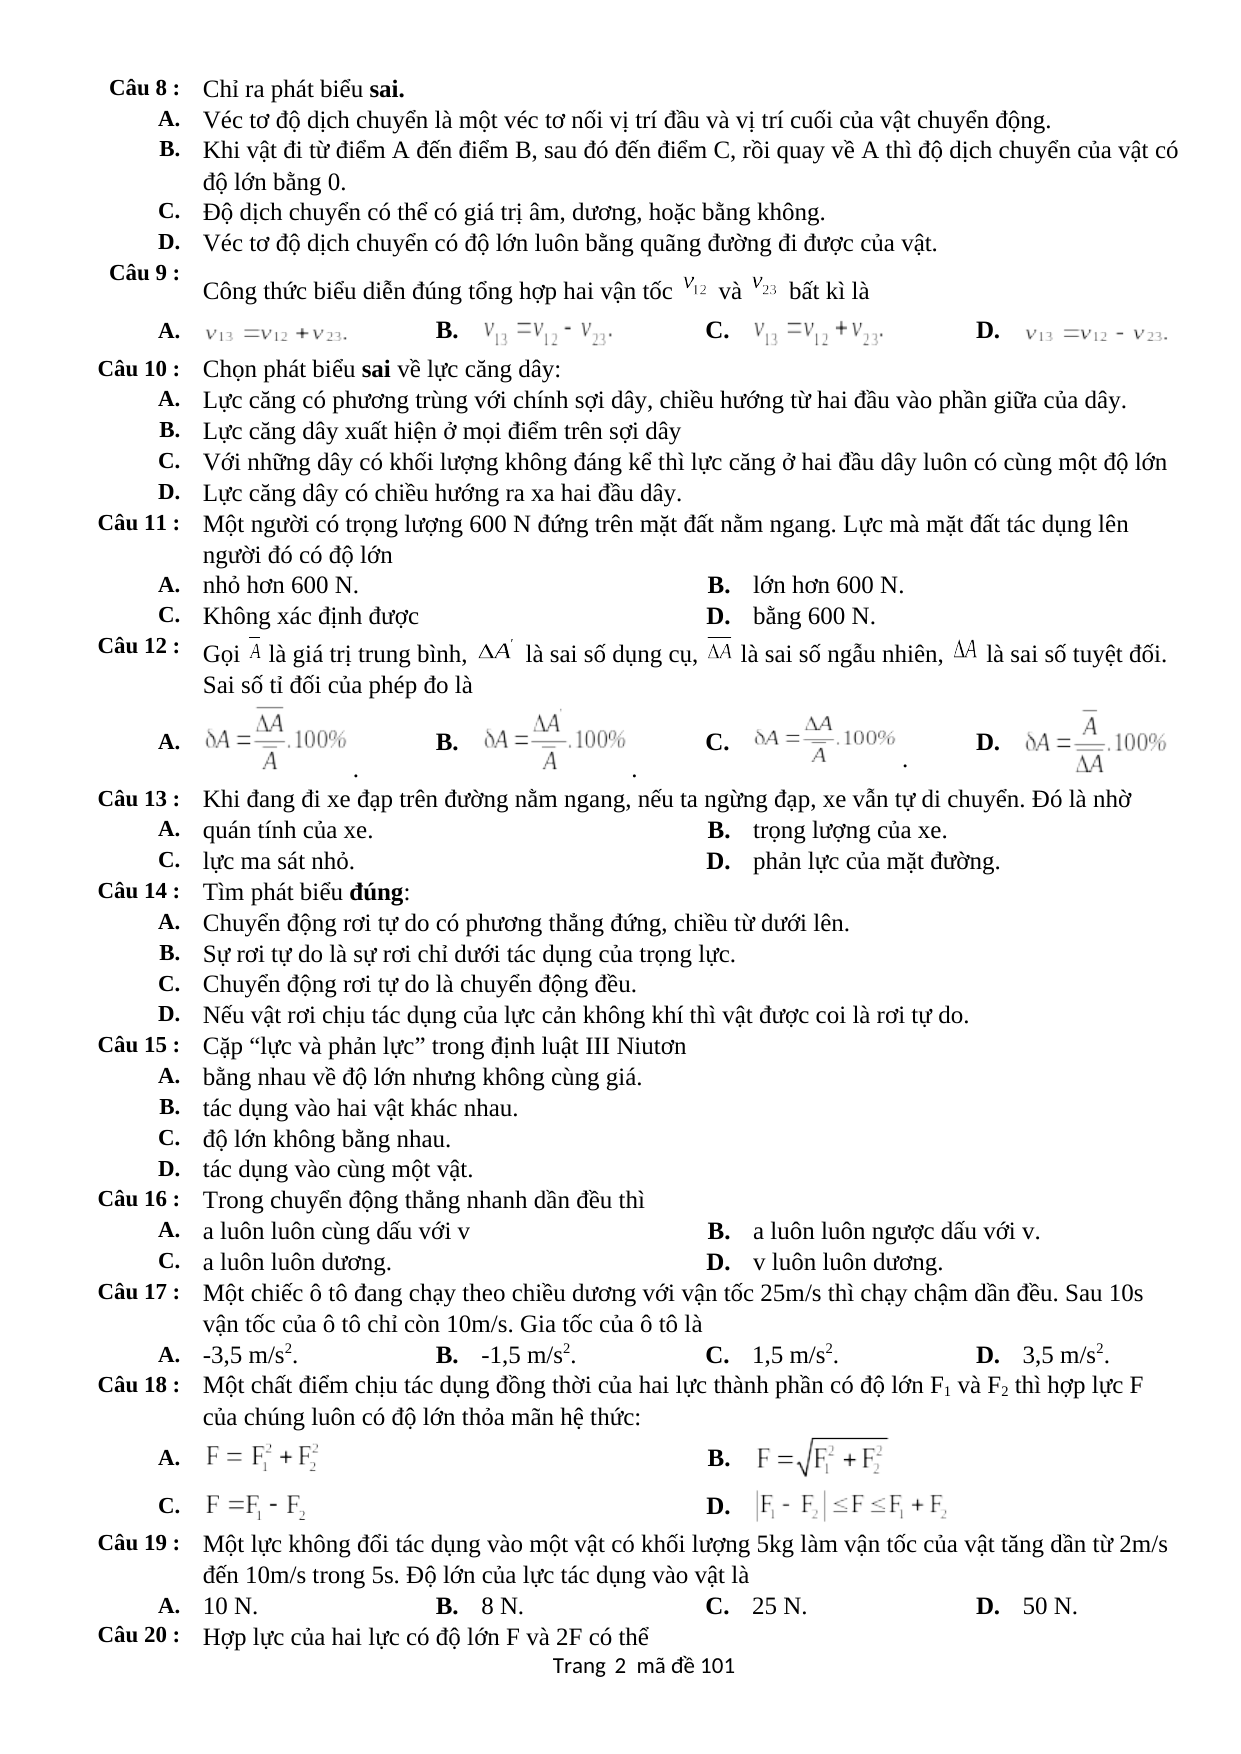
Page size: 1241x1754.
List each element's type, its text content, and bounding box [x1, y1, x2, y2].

table_cell phản lực của mặt đường. [742, 846, 1196, 877]
table_cell B. [418, 1591, 470, 1622]
table_cell . [470, 701, 688, 784]
table_cell Câu 14 : [74, 877, 191, 908]
table_cell D. [689, 1247, 742, 1278]
table_cell D. [74, 478, 191, 509]
table_cell D. [689, 846, 742, 877]
table_cell B. [418, 701, 470, 784]
table_cell [742, 1433, 1196, 1484]
table_cell Câu 16 : [74, 1185, 191, 1216]
table_cell A. [74, 307, 191, 354]
table_cell Chuyển động rơi tự do có phương thẳng đứng, chiều từ dưới lên. [191, 908, 1196, 939]
table_cell C. [74, 601, 191, 632]
table_cell Véc tơ độ dịch chuyển có độ lớn luôn bằng quãng đường đi được của vật. [191, 228, 1196, 259]
table_cell Chỉ ra phát biểu sai. [191, 74, 1196, 105]
table_cell D. [689, 1485, 742, 1529]
table_cell 10 N. [191, 1591, 418, 1622]
table_cell 25 N. [741, 1591, 959, 1622]
table_cell tác dụng vào cùng một vật. [191, 1155, 1196, 1185]
table_cell Gọi là giá trị trung bình, là sai số dụng cụ, là sai số ngẫu nhiên, là sai số tuyệt đối. Sai số tỉ đối của phép đo là [191, 632, 1196, 701]
table_cell C. [74, 1247, 191, 1278]
table_cell nhỏ hơn 600 N. [191, 571, 689, 601]
table_cell D. [689, 601, 742, 632]
table_cell Chuyển động rơi tự do là chuyển động đều. [191, 970, 1196, 1000]
table_cell D. [959, 307, 1011, 354]
table_cell Sự rơi tự do là sự rơi chỉ dưới tác dụng của trọng lực. [191, 939, 1196, 969]
table_cell [470, 307, 688, 354]
table_cell A. [74, 1340, 191, 1371]
table_cell Câu 9 : [74, 259, 191, 307]
table_cell lớn hơn 600 N. [742, 571, 1196, 601]
table_cell A. [74, 1433, 191, 1484]
table_cell bằng nhau về độ lớn nhưng không cùng giá. [191, 1062, 1196, 1093]
table_cell Khi đang đi xe đạp trên đường nằm ngang, nếu ta ngừng đạp, xe vẫn tự di chuyển. Đó là nhờ [191, 785, 1196, 815]
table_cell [191, 1622, 1196, 1650]
table_cell 1,5 m/s2. [741, 1340, 959, 1371]
table_cell tác dụng vào hai vật khác nhau. [191, 1093, 1196, 1124]
table_cell D. [74, 228, 191, 259]
table_cell [742, 1485, 1196, 1529]
table_cell a luôn luôn ngược dấu với v. [742, 1216, 1196, 1247]
table_cell [191, 1433, 689, 1484]
table_cell Lực căng có phương trùng với chính sợi dây, chiều hướng từ hai đầu vào phần giữa của dây. [191, 385, 1196, 416]
table_cell Với những dây có khối lượng không đáng kể thì lực căng ở hai đầu dây luôn có cùng một độ lớn [191, 447, 1196, 478]
table_cell [1011, 701, 1196, 784]
table_cell [191, 1485, 689, 1529]
table_cell B. [74, 136, 191, 197]
table_cell Một người có trọng lượng 600 N đứng trên mặt đất nằm ngang. Lực mà mặt đất tác dụng lên người đó có độ lớn [191, 509, 1196, 571]
table_cell D. [959, 1591, 1011, 1622]
table_cell Khi vật đi từ điểm A đến điểm B, sau đó đến điểm C, rồi quay về A thì độ dịch chuyển của vật có độ lớn bằng 0. [191, 136, 1196, 197]
table_cell D. [74, 1155, 191, 1185]
table_cell Cặp “lực và phản lực” trong định luật III Niutơn [191, 1031, 1196, 1062]
table_cell B. [689, 1433, 742, 1484]
table_cell Câu 10 : [74, 355, 191, 385]
table_cell D. [959, 701, 1011, 784]
table_cell Độ dịch chuyển có thể có giá trị âm, dương, hoặc bằng không. [191, 198, 1196, 228]
table_cell B. [418, 1340, 470, 1371]
table_cell B. [74, 1093, 191, 1124]
table_cell Câu 15 : [74, 1031, 191, 1062]
table_cell . [191, 701, 418, 784]
table_cell lực ma sát nhỏ. [191, 846, 689, 877]
table_cell Không xác định được [191, 601, 689, 632]
table_cell Một chất điểm chịu tác dụng đồng thời của hai lực thành phần có độ lớn F1 và F2 thì hợp lực F của chúng luôn có độ lớn thỏa mãn hệ thức: [191, 1371, 1196, 1432]
table_cell . [741, 701, 959, 784]
table_cell Câu 19 : [74, 1529, 191, 1591]
table_cell B. [74, 939, 191, 969]
table_cell Câu 12 : [74, 632, 191, 701]
table_cell A. [74, 908, 191, 939]
table_cell Công thức biểu diễn đúng tổng hợp hai vận tốc và bất kì là [191, 259, 1196, 307]
table_cell D. [959, 1340, 1011, 1371]
table_cell Một chiếc ô tô đang chạy theo chiều dương với vận tốc 25m/s thì chạy chậm dần đều. Sau 10s vận tốc của ô tô chỉ còn 10m/s. Gia tốc của ô tô là [191, 1278, 1196, 1340]
table_cell C. [688, 1340, 741, 1371]
table_cell bằng 600 N. [742, 601, 1196, 632]
table_cell A. [74, 1216, 191, 1247]
table_cell C. [74, 1485, 191, 1529]
table_cell A. [74, 385, 191, 416]
table_cell C. [74, 846, 191, 877]
table_cell trọng lượng của xe. [742, 815, 1196, 846]
table_cell Lực căng dây có chiều hướng ra xa hai đầu dây. [191, 478, 1196, 509]
table_cell C. [74, 198, 191, 228]
table_cell [741, 307, 959, 354]
table_cell C. [74, 970, 191, 1000]
table_cell C. [74, 1124, 191, 1154]
table_cell [191, 307, 418, 354]
table_cell C. [688, 701, 741, 784]
table_cell độ lớn không bằng nhau. [191, 1124, 1196, 1154]
table_cell -1,5 m/s2. [470, 1340, 688, 1371]
table_cell A. [74, 1062, 191, 1093]
table_cell Câu 11 : [74, 509, 191, 571]
table_cell C. [688, 307, 741, 354]
table_cell a luôn luôn cùng dấu với v [191, 1216, 689, 1247]
table_cell Chọn phát biểu sai về lực căng dây: [191, 355, 1196, 385]
table_cell [1011, 307, 1196, 354]
table_cell Câu 17 : [74, 1278, 191, 1340]
table_cell Câu 20 : [74, 1622, 191, 1650]
table_cell 3,5 m/s2. [1011, 1340, 1196, 1371]
table_cell B. [689, 815, 742, 846]
table_cell Câu 13 : [74, 785, 191, 815]
table_cell B. [689, 1216, 742, 1247]
table_cell B. [689, 571, 742, 601]
table_cell a luôn luôn dương. [191, 1247, 689, 1278]
table_cell Nếu vật rơi chịu tác dụng của lực cản không khí thì vật được coi là rơi tự do. [191, 1000, 1196, 1031]
table_cell C. [74, 447, 191, 478]
table_cell Lực căng dây xuất hiện ở mọi điểm trên sợi dây [191, 416, 1196, 447]
table_cell A. [74, 1591, 191, 1622]
table_cell v luôn luôn dương. [742, 1247, 1196, 1278]
table_cell Véc tơ độ dịch chuyển là một véc tơ nối vị trí đầu và vị trí cuối của vật chuyển động. [191, 105, 1196, 136]
table_cell 8 N. [470, 1591, 688, 1622]
table_cell quán tính của xe. [191, 815, 689, 846]
table_cell A. [74, 815, 191, 846]
table_cell Tìm phát biểu đúng: [191, 877, 1196, 908]
table_cell Câu 18 : [74, 1371, 191, 1432]
table_cell Câu 8 : [74, 74, 191, 105]
table_cell B. [418, 307, 470, 354]
table_cell -3,5 m/s2. [191, 1340, 418, 1371]
table_cell A. [74, 571, 191, 601]
table_cell D. [74, 1000, 191, 1031]
table_cell Trong chuyển động thẳng nhanh dần đều thì [191, 1185, 1196, 1216]
table_cell B. [74, 416, 191, 447]
table_cell A. [74, 701, 191, 784]
table_cell A. [74, 105, 191, 136]
table_cell Một lực không đổi tác dụng vào một vật có khối lượng 5kg làm vận tốc của vật tăng dần từ 2m/s đến 10m/s trong 5s. Độ lớn của lực tác dụng vào vật là [191, 1529, 1196, 1591]
table_cell C. [688, 1591, 741, 1622]
table_cell 50 N. [1011, 1591, 1196, 1622]
